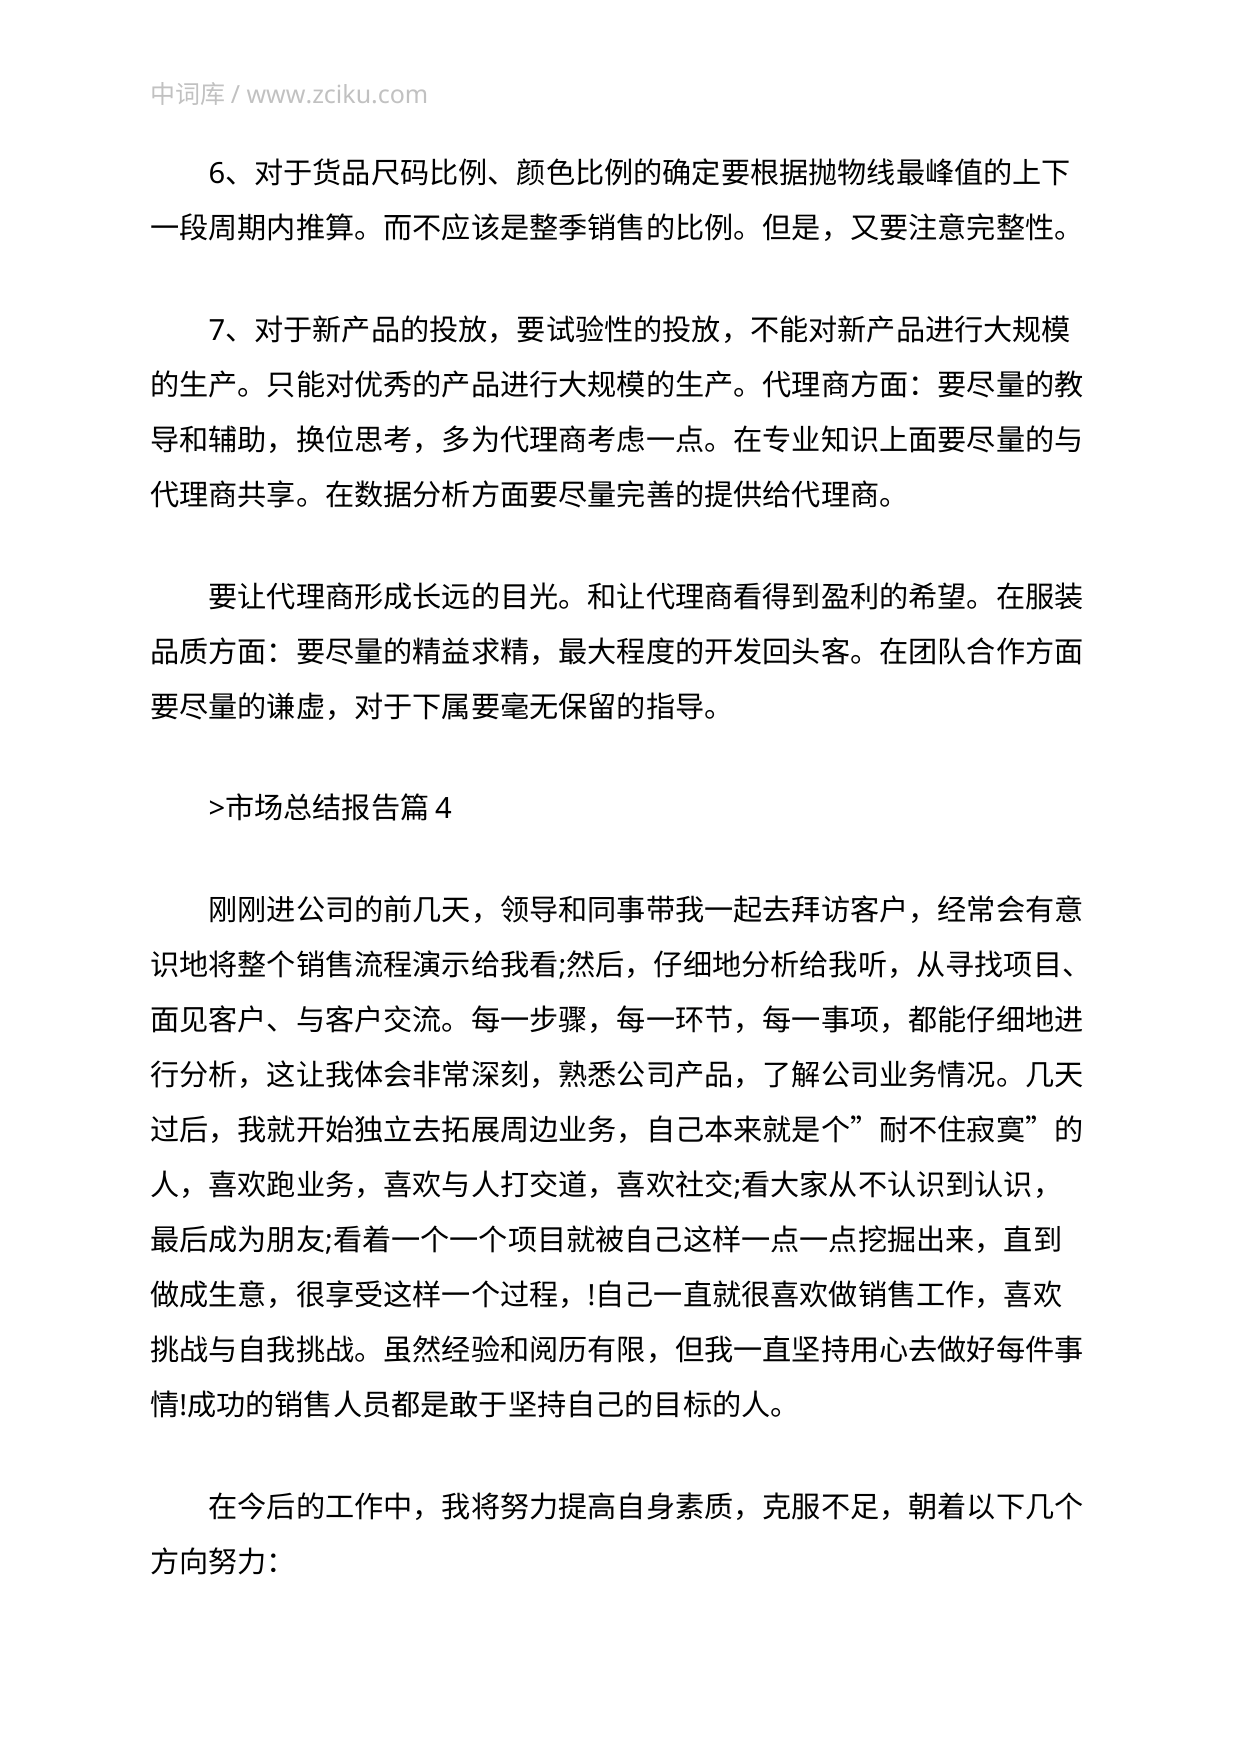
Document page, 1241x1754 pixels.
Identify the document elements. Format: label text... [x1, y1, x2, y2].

text >市场总结报告篇4 [150, 785, 1090, 827]
text 刚刚进公司的前几天，领导和同事带我一起去拜访客户，经常会有意识地将整个销售流程演示给我看;然后，仔细地分析给我听，从寻找项目、面见客户、与客户交流。每一步骤，每一环节，每一事项，都能仔细地进行分析，这让我体会非常深刻，熟悉公司产品，了解公司业务情况。几天过后，我就开始独立去拓展周边业务，自己本来就是个”耐不住寂寞”的人，喜欢跑业务，喜欢与人打交道，喜欢社交;看大家从不认识到认识，最后成为朋友;看着一个一个项目就被自己这样一点一点挖掘出来，直到做成生意，很享受这样一个过程，!自己一直就很喜欢做销售工作，喜欢挑战与自我挑战。虽然经验和阅历有限，但我一直坚持用心去做好每件事情!成功的销售人员都是敢于坚持自己的目标的人。 [150, 887, 1090, 1424]
text 7、对于新产品的投放，要试验性的投放，不能对新产品进行大规模的生产。只能对优秀的产品进行大规模的生产。代理商方面：要尽量的教导和辅助，换位思考，多为代理商考虑一点。在专业知识上面要尽量的与代理商共享。在数据分析方面要尽量完善的提供给代理商。 [150, 307, 1090, 514]
text 在今后的工作中，我将努力提高自身素质，克服不足，朝着以下几个方向努力： [150, 1483, 1090, 1581]
text 6、对于货品尺码比例、颜色比例的确定要根据抛物线最峰值的上下一段周期内推算。而不应该是整季销售的比例。但是，又要注意完整性。 [150, 150, 1090, 247]
text 要让代理商形成长远的目光。和让代理商看得到盈利的希望。在服装品质方面：要尽量的精益求精，最大程度的开发回头客。在团队合作方面要尽量的谦虚，对于下属要毫无保留的指导。 [150, 573, 1090, 725]
